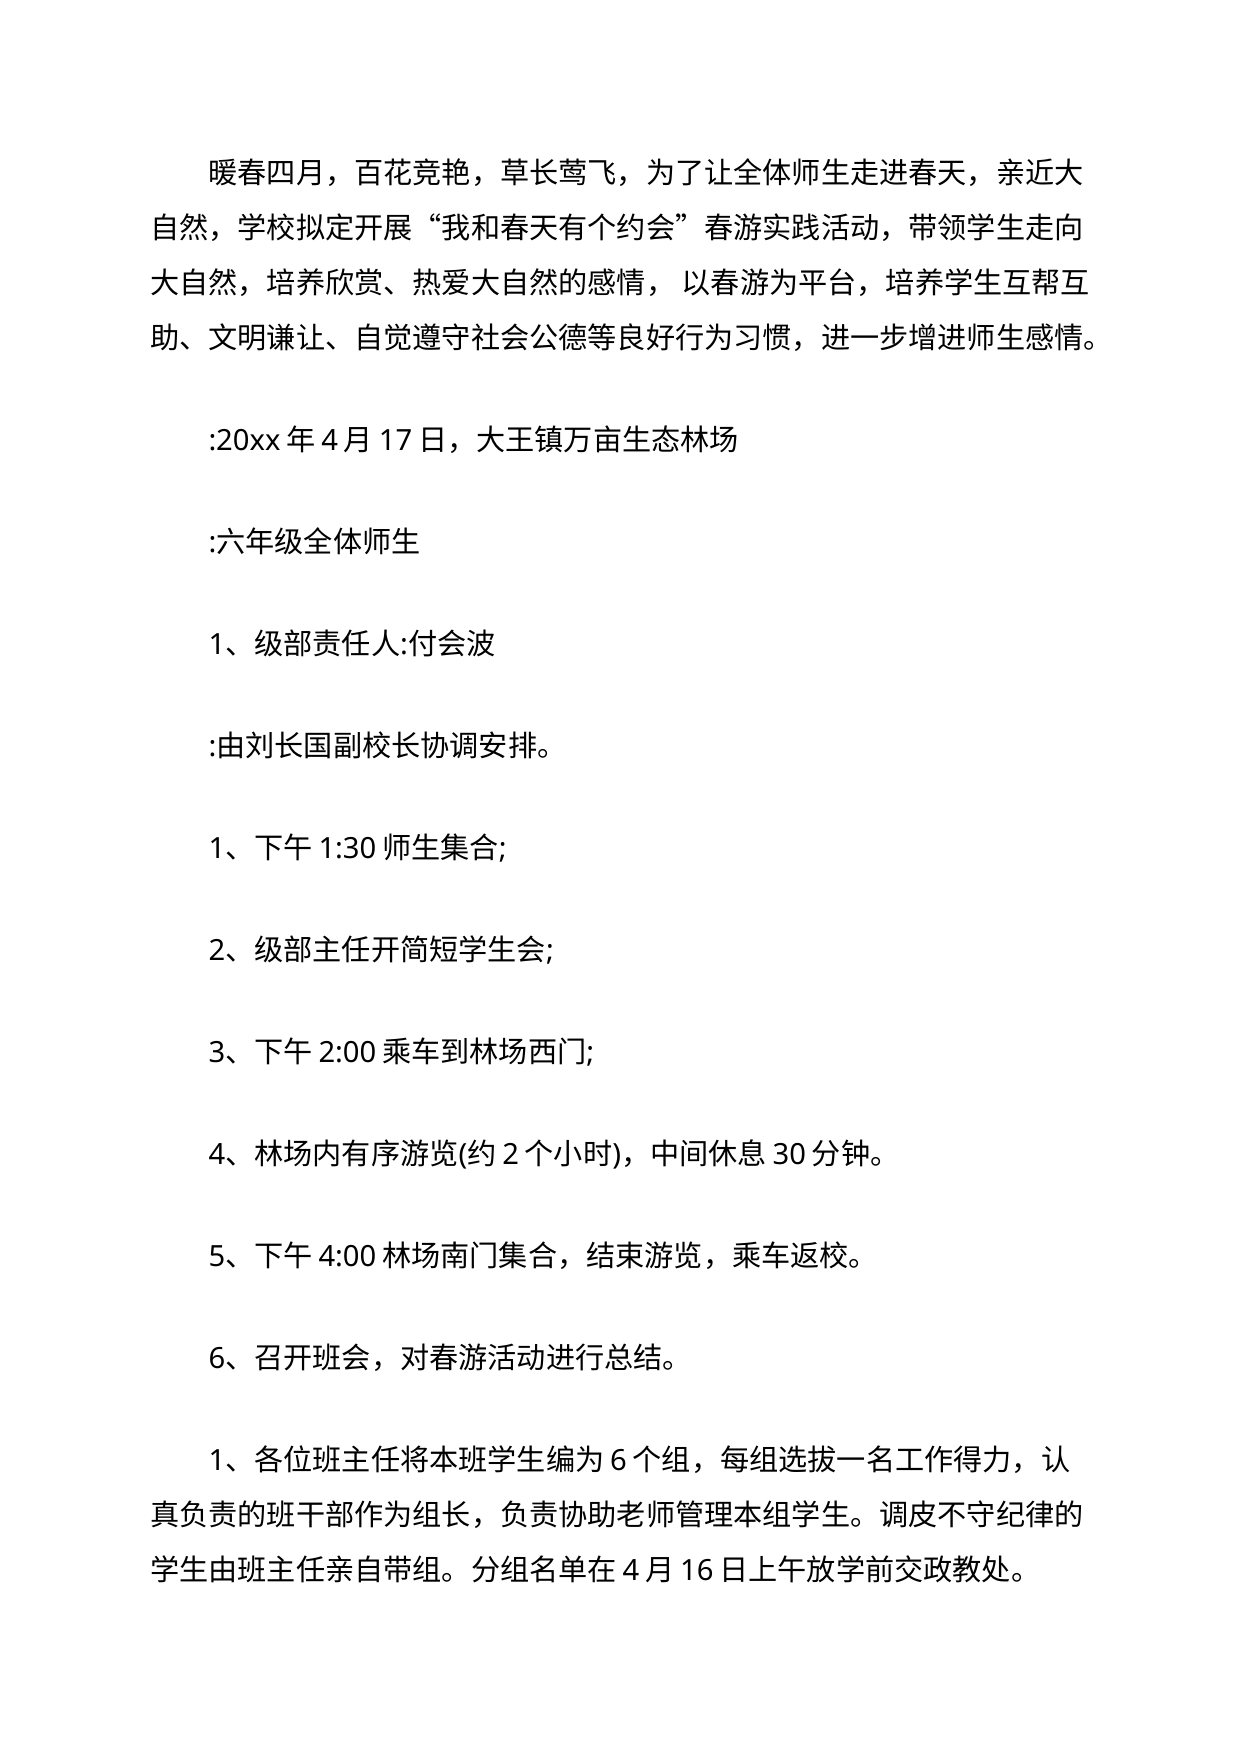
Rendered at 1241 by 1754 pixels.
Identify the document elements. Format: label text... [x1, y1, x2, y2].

text 6、召开班会，对春游活动进行总结。 [150, 1334, 1090, 1377]
text 1、级部责任人:付会波 [150, 620, 1090, 663]
text 2、级部主任开简短学生会; [150, 926, 1090, 969]
text :20xx年4月17日，大王镇万亩生态林场 [150, 416, 1090, 459]
text 4、林场内有序游览(约2个小时)，中间休息30分钟。 [150, 1130, 1090, 1173]
text 3、下午2:00乘车到林场西门; [150, 1028, 1090, 1071]
text :六年级全体师生 [150, 518, 1090, 561]
text 暖春四月，百花竞艳，草长莺飞，为了让全体师生走进春天，亲近大自然，学校拟定开展“我和春天有个约会”春游实践活动，带领学生走向大自然，培养欣赏、热爱大自然的感情， 以春游为平台，培养学生互帮互助、文明谦让、自觉遵守社会公德等良好行为习惯，进一步增进师生感情。 [150, 150, 1090, 357]
text 1、下午1:30师生集合; [150, 824, 1090, 867]
text 5、下午4:00林场南门集合，结束游览，乘车返校。 [150, 1232, 1090, 1275]
text :由刘长国副校长协调安排。 [150, 722, 1090, 765]
text 1、各位班主任将本班学生编为6个组，每组选拔一名工作得力，认真负责的班干部作为组长，负责协助老师管理本组学生。调皮不守纪律的学生由班主任亲自带组。分组名单在4月16日上午放学前交政教处。 [150, 1436, 1090, 1588]
